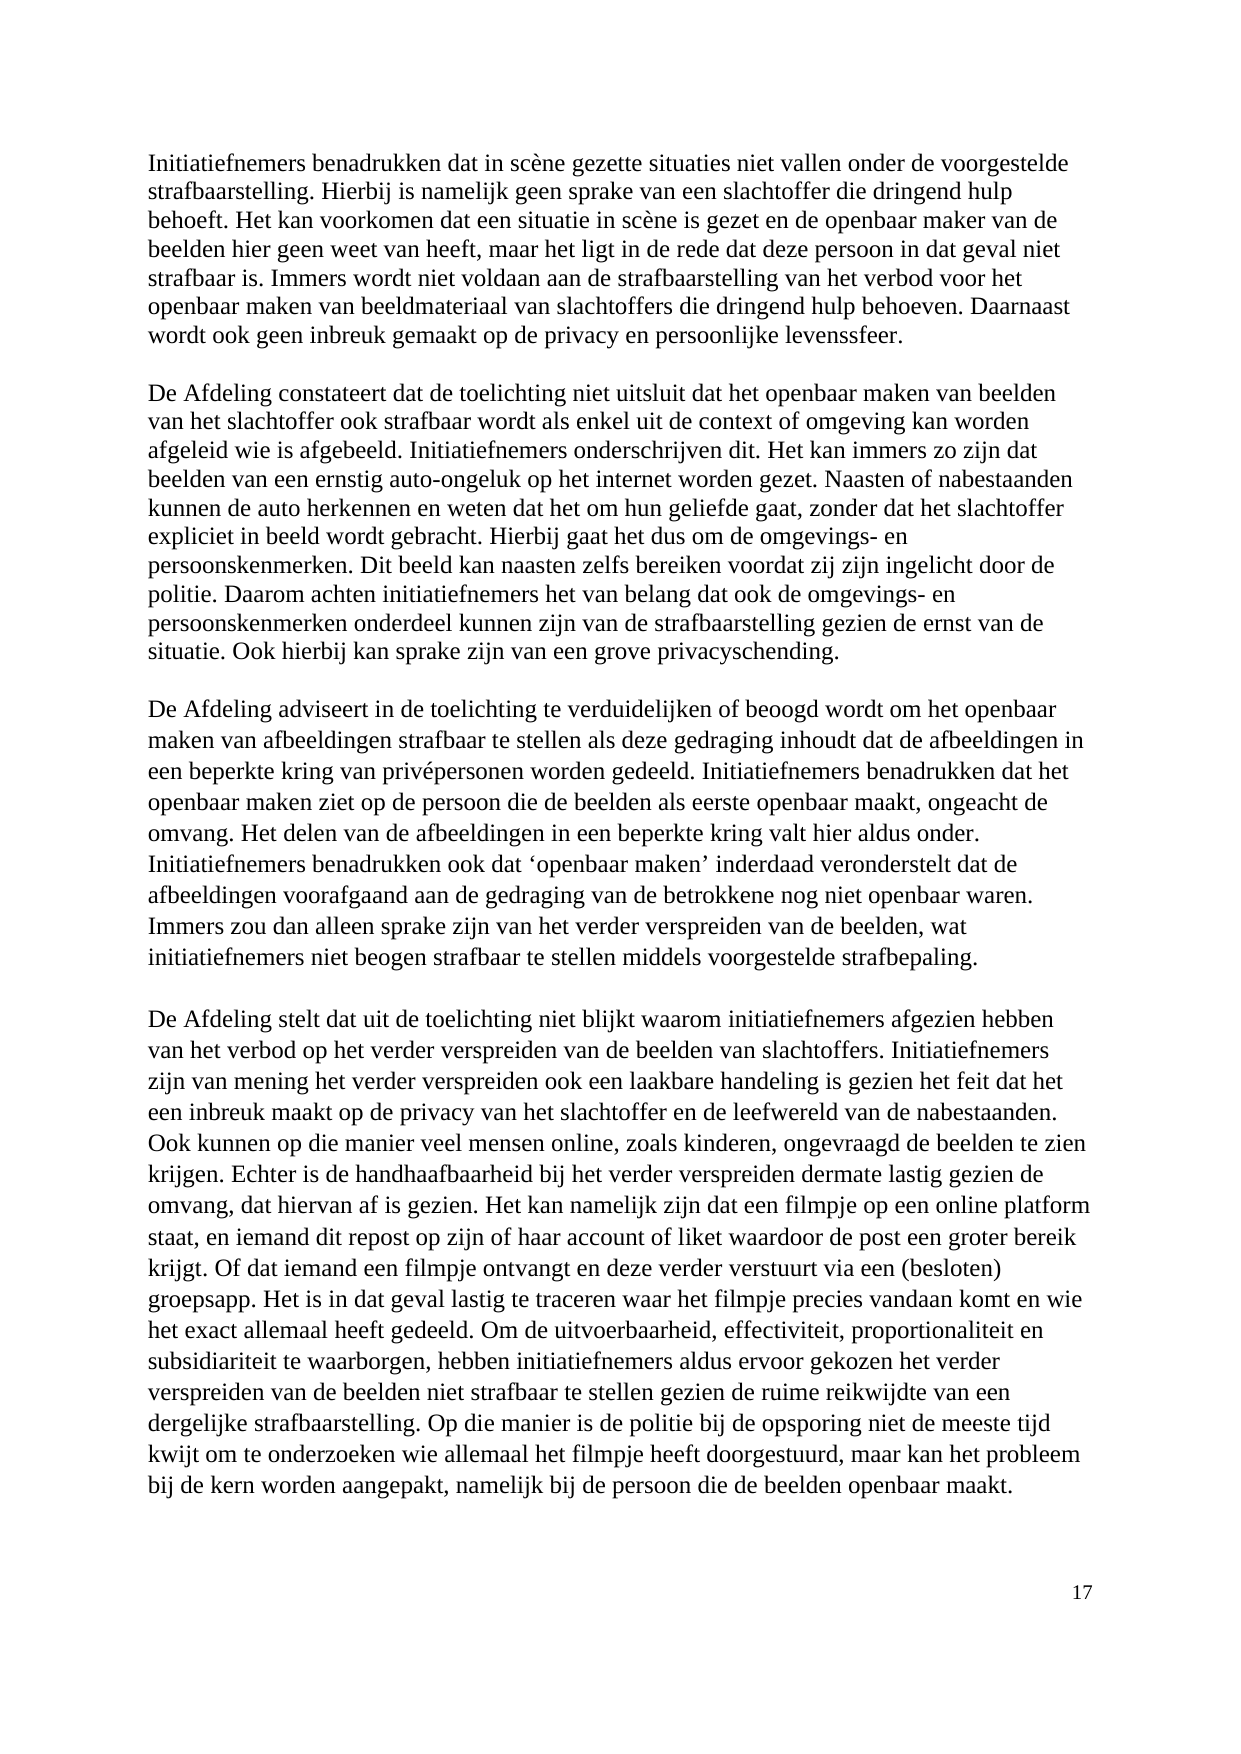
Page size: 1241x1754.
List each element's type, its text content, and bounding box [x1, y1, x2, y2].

text De Afdeling stelt dat uit de toelichting niet blijkt waarom initiatiefnemers afgezien hebben van het verbod op het verder verspreiden van de beelden van slachtoffers. Initiatiefnemers zijn van mening het verder verspreiden ook een laakbare handeling is gezien het feit dat het een inbreuk maakt op de privacy van het slachtoffer en de leefwereld van de nabestaanden. Ook kunnen op die manier veel mensen online, zoals kinderen, ongevraagd de beelden te zien krijgen. Echter is de handhaafbaarheid bij het verder verspreiden dermate lastig gezien de omvang, dat hiervan af is gezien. Het kan namelijk zijn dat een filmpje op een online platform staat, en iemand dit repost op zijn of haar account of liket waardoor de post een groter bereik krijgt. Of dat iemand een filmpje ontvangt en deze verder verstuurt via een (besloten) groepsapp. Het is in dat geval lastig te traceren waar het filmpje precies vandaan komt en wie het exact allemaal heeft gedeeld. Om de uitvoerbaarheid, effectiviteit, proportionaliteit en subsidiariteit te waarborgen, hebben initiatiefnemers aldus ervoor gekozen het verder verspreiden van de beelden niet strafbaar te stellen gezien de ruime reikwijdte van een dergelijke strafbaarstelling. Op die manier is de politie bij de opsporing niet de meeste tijd kwijt om te onderzoeken wie allemaal het filmpje heeft doorgestuurd, maar kan het probleem bij de kern worden aangepakt, namelijk bij de persoon die de beelden openbaar maakt. [148, 1004, 1092, 1499]
text Initiatiefnemers benadrukken dat in scène gezette situaties niet vallen onder de voorgestelde strafbaarstelling. Hierbij is namelijk geen sprake van een slachtoffer die dringend hulp behoeft. Het kan voorkomen dat een situatie in scène is gezet en de openbaar maker van de beelden hier geen weet van heeft, maar het ligt in de rede dat deze persoon in dat geval niet strafbaar is. Immers wordt niet voldaan aan de strafbaarstelling van het verbod voor het openbaar maken van beeldmateriaal van slachtoffers die dringend hulp behoeven. Daarnaast wordt ook geen inbreuk gemaakt op de privacy en persoonlijke levenssfeer. [148, 148, 1092, 349]
text De Afdeling constateert dat de toelichting niet uitsluit dat het openbaar maken van beelden van het slachtoffer ook strafbaar wordt als enkel uit de context of omgeving kan worden afgeleid wie is afgebeeld. Initiatiefnemers onderschrijven dit. Het kan immers zo zijn dat beelden van een ernstig auto-ongeluk op het internet worden gezet. Naasten of nabestaanden kunnen de auto herkennen en weten dat het om hun geliefde gaat, zonder dat het slachtoffer expliciet in beeld wordt gebracht. Hierbij gaat het dus om de omgevings- en persoonskenmerken. Dit beeld kan naasten zelfs bereiken voordat zij zijn ingelicht door de politie. Daarom achten initiatiefnemers het van belang dat ook de omgevings- en persoonskenmerken onderdeel kunnen zijn van de strafbaarstelling gezien de ernst van de situatie. Ook hierbij kan sprake zijn van een grove privacyschending. [148, 378, 1092, 665]
text De Afdeling adviseert in de toelichting te verduidelijken of beoogd wordt om het openbaar maken van afbeeldingen strafbaar te stellen als deze gedraging inhoudt dat de afbeeldingen in een beperkte kring van privépersonen worden gedeeld. Initiatiefnemers benadrukken dat het openbaar maken ziet op de persoon die de beelden als eerste openbaar maakt, ongeacht de omvang. Het delen van de afbeeldingen in een beperkte kring valt hier aldus onder. Initiatiefnemers benadrukken ook dat ‘openbaar maken’ inderdaad veronderstelt dat de afbeeldingen voorafgaand aan de gedraging van de betrokkene nog niet openbaar waren. Immers zou dan alleen sprake zijn van het verder verspreiden van de beelden, wat initiatiefnemers niet beogen strafbaar te stellen middels voorgestelde strafbepaling. [148, 694, 1092, 971]
